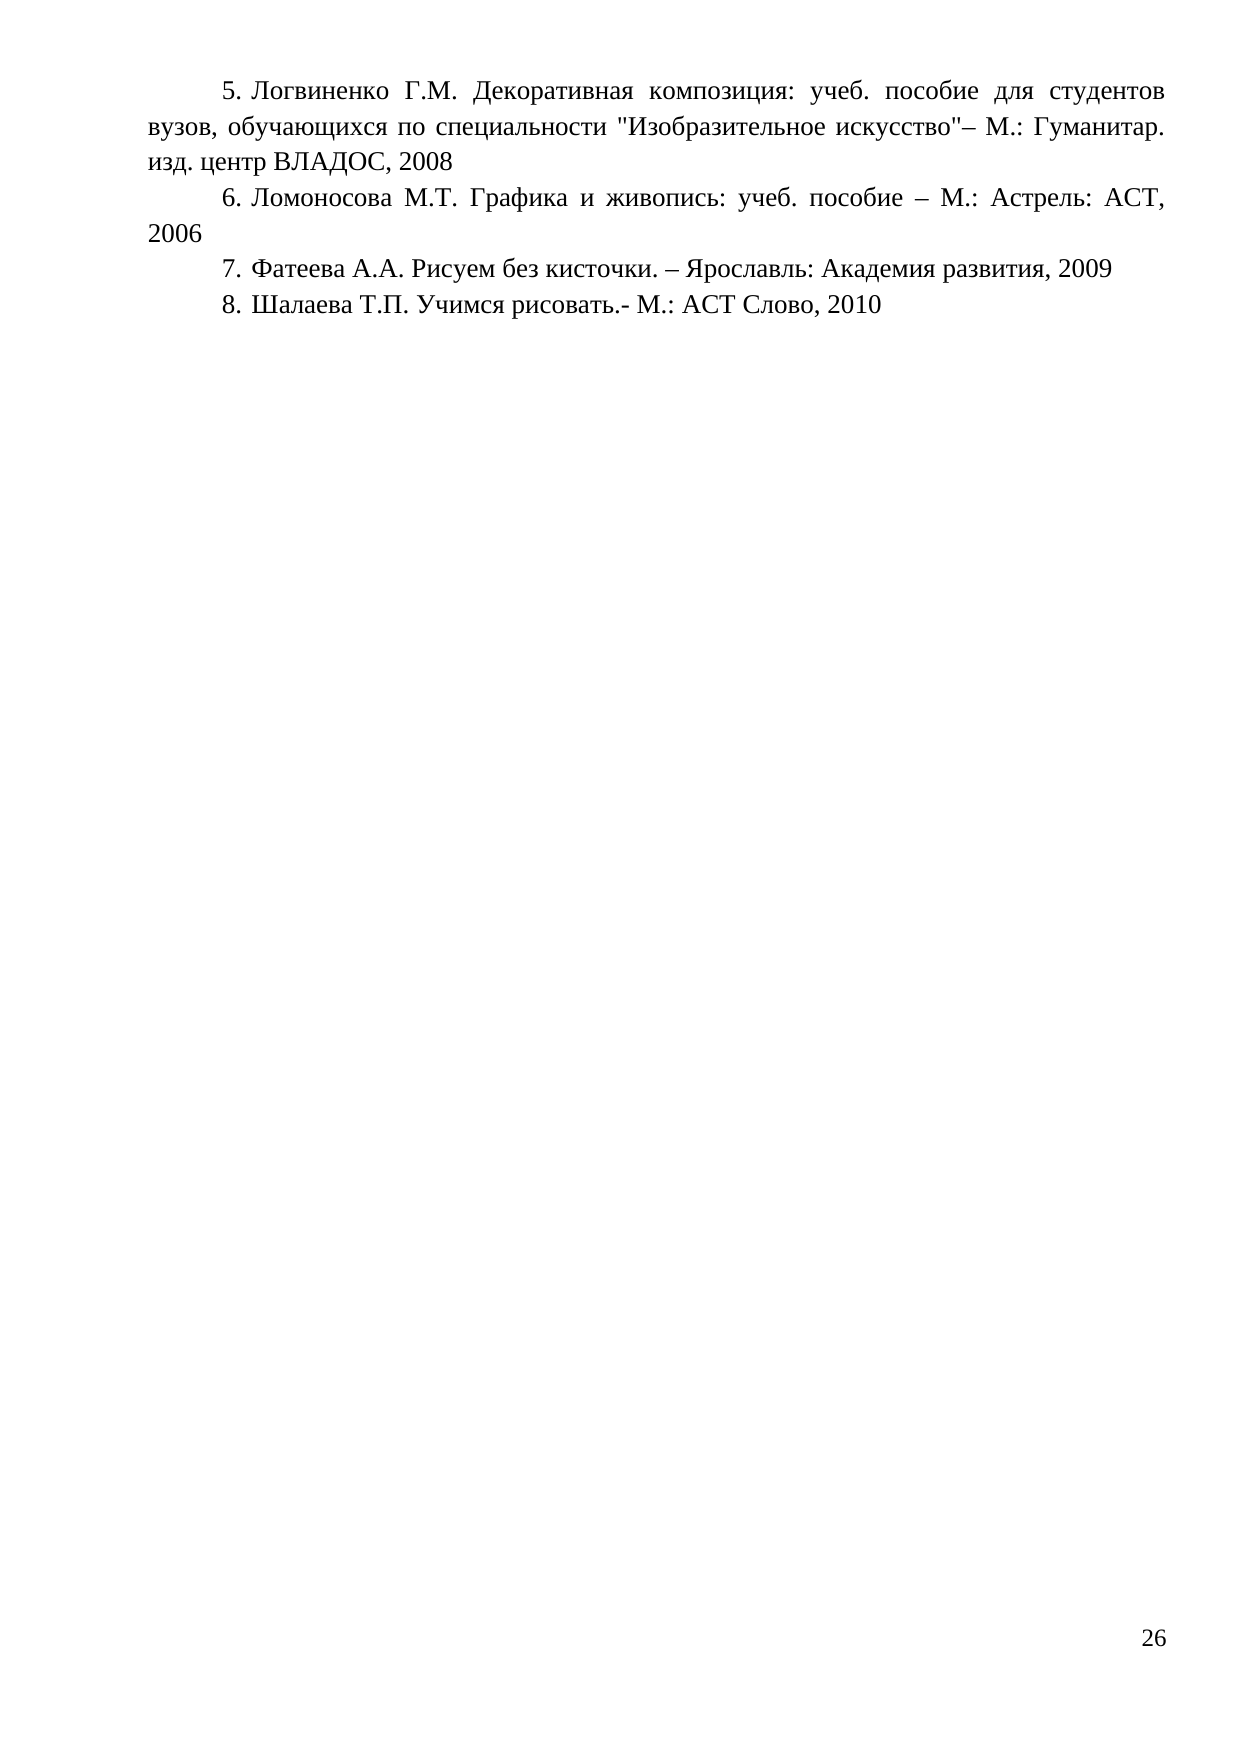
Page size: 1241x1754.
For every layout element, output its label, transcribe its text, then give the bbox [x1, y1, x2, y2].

list Фатеева А.А. Рисуем без кисточки. – Ярославль: Академия развития, 2009 [148, 252, 1166, 284]
list Логвиненко Г.М. Декоративная композиция: учеб. пособие для студентов вузов, обучающихся по специальности "Изобразительное искусство"– М.: Гуманитар. изд. центр ВЛАДОС, 2008 [148, 74, 1166, 176]
list Шалаева Т.П. Учимся рисовать.- М.: АСТ Слово, 2010 [148, 288, 1166, 319]
list Ломоносова М.Т. Графика и живопись: учеб. пособие – М.: Астрель: АСТ, 2006 [148, 181, 1166, 248]
